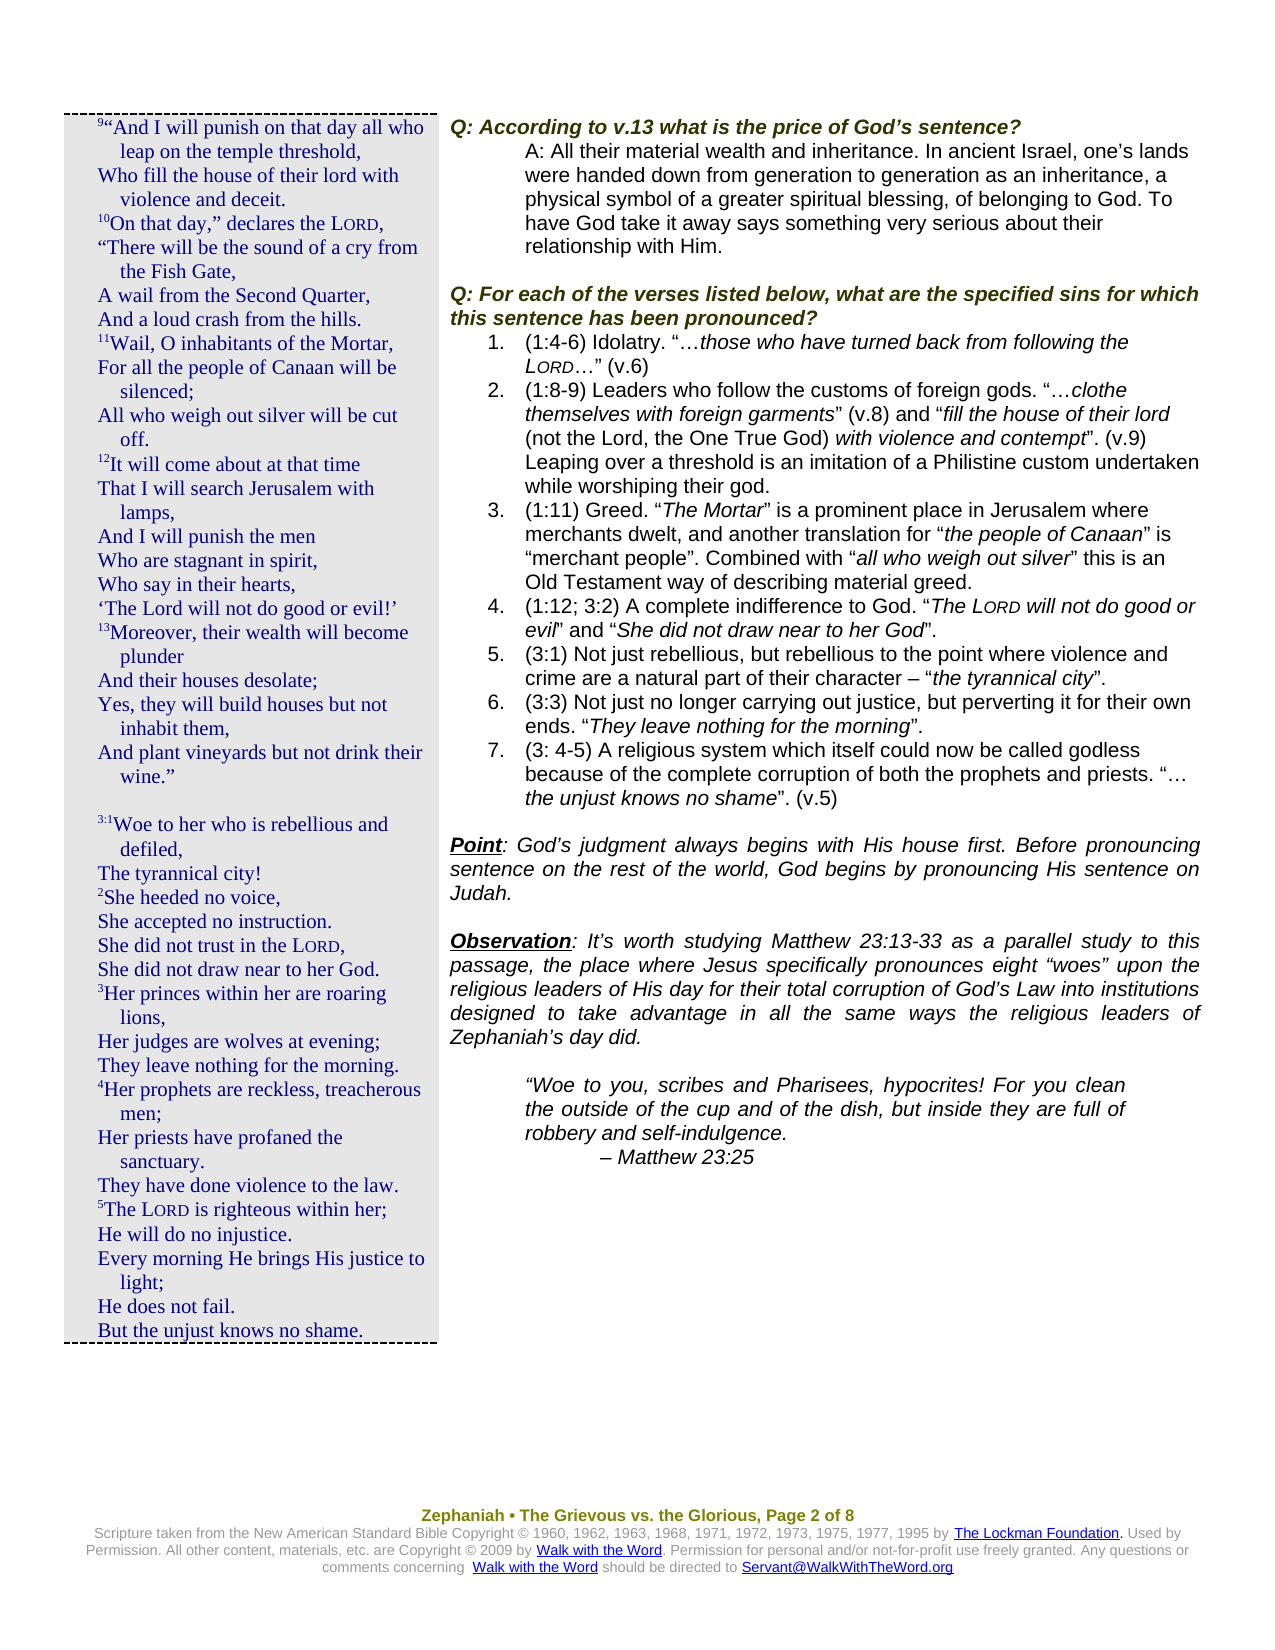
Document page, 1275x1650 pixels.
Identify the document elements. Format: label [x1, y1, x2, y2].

table_cell [439, 113, 1213, 1342]
table_cell [64, 113, 439, 1342]
